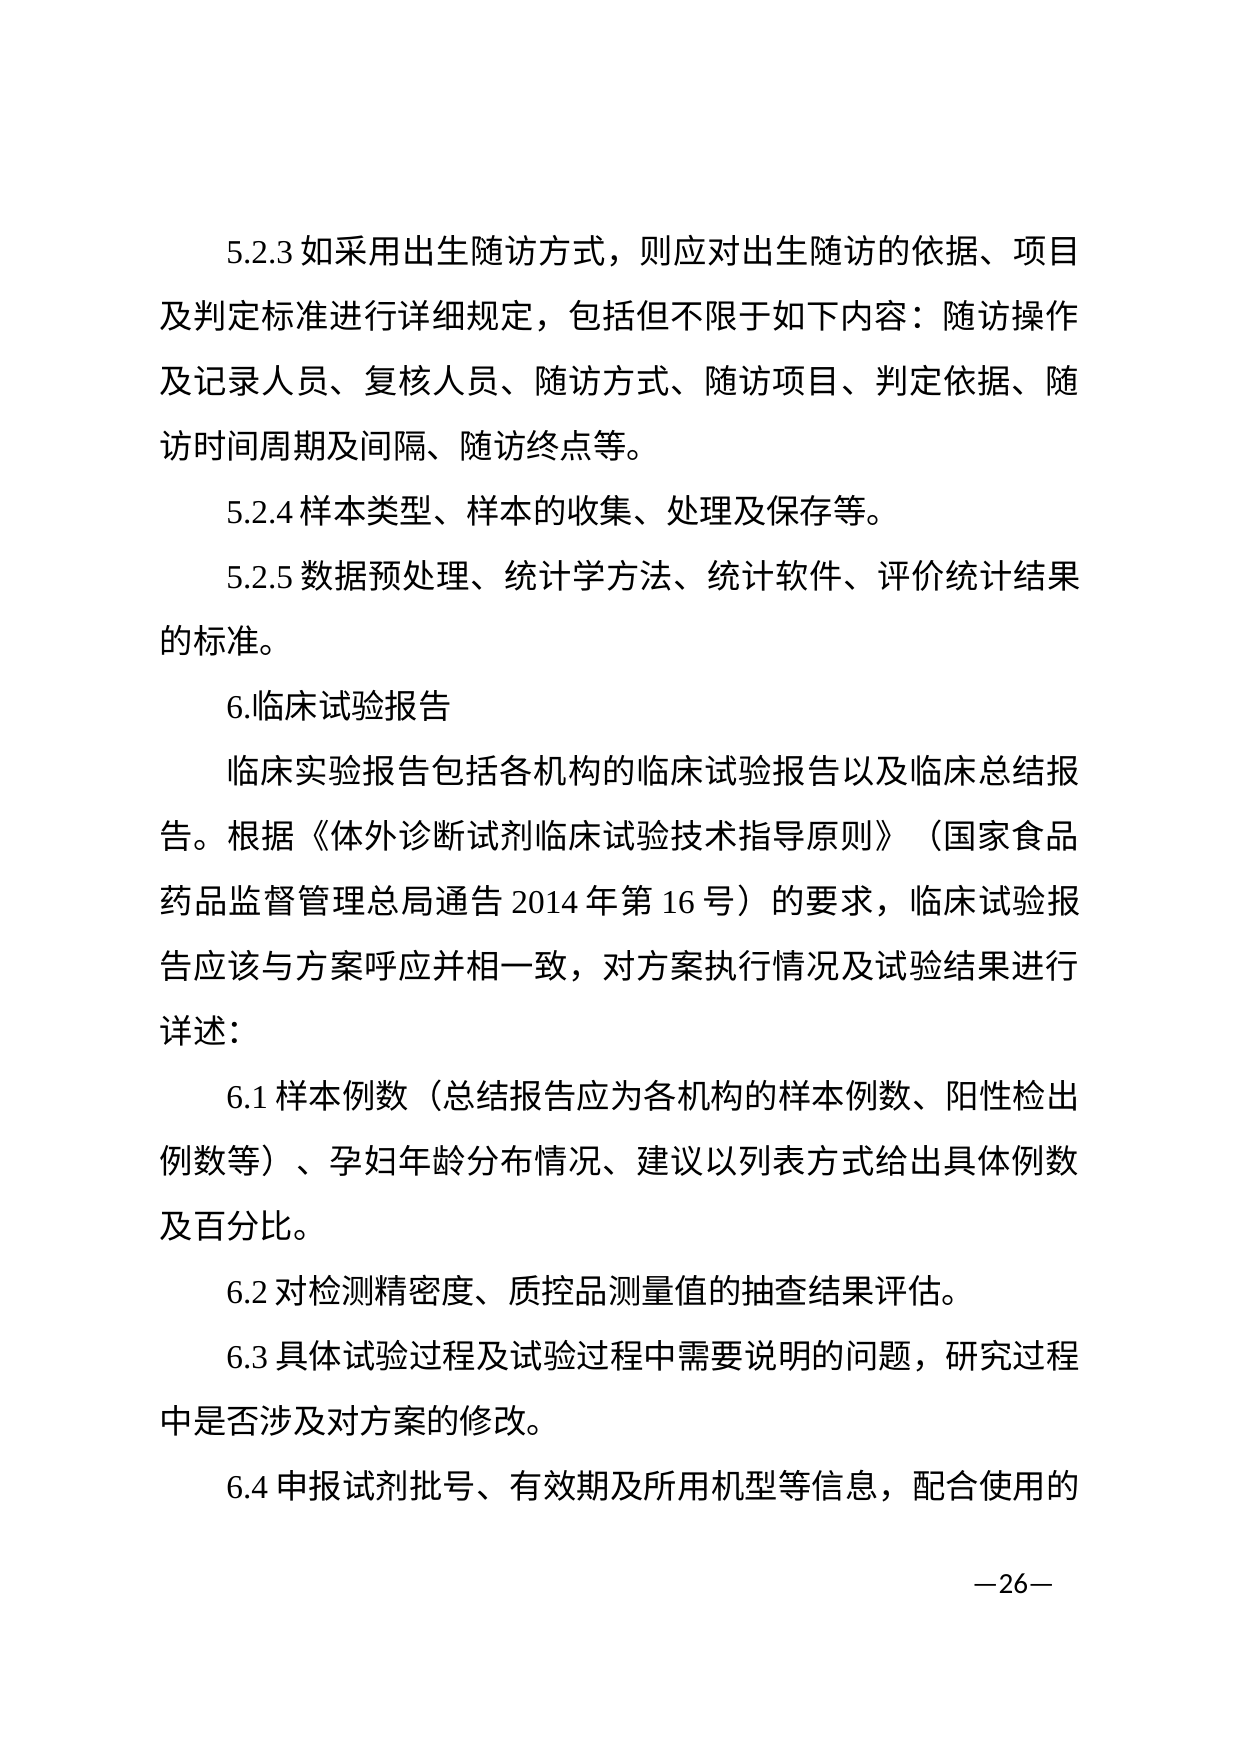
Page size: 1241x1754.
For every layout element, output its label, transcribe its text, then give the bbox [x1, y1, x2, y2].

text 5.2.4样本类型、样本的收集、处理及保存等。 [159, 477, 1081, 542]
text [159, 1452, 1081, 1517]
text 6.1样本例数（总结报告应为各机构的样本例数、阳性检出例数等）、孕妇年龄分布情况、建议以列表方式给出具体例数及百分比。 [159, 1062, 1081, 1257]
text 6.临床试验报告 [159, 672, 1081, 737]
text 6.3具体试验过程及试验过程中需要说明的问题，研究过程中是否涉及对方案的修改。 [159, 1322, 1081, 1452]
text 5.2.5数据预处理、统计学方法、统计软件、评价统计结果的标准。 [159, 542, 1081, 672]
text 临床实验报告包括各机构的临床试验报告以及临床总结报告。根据《体外诊断试剂临床试验技术指导原则》（国家食品药品监督管理总局通告2014年第16号）的要求，临床试验报告应该与方案呼应并相一致，对方案执行情况及试验结果进行详述： [159, 737, 1081, 1062]
text 6.2对检测精密度、质控品测量值的抽查结果评估。 [159, 1257, 1081, 1322]
text 5.2.3如采用出生随访方式，则应对出生随访的依据、项目及判定标准进行详细规定，包括但不限于如下内容：随访操作及记录人员、复核人员、随访方式、随访项目、判定依据、随访时间周期及间隔、随访终点等。 [159, 217, 1081, 477]
